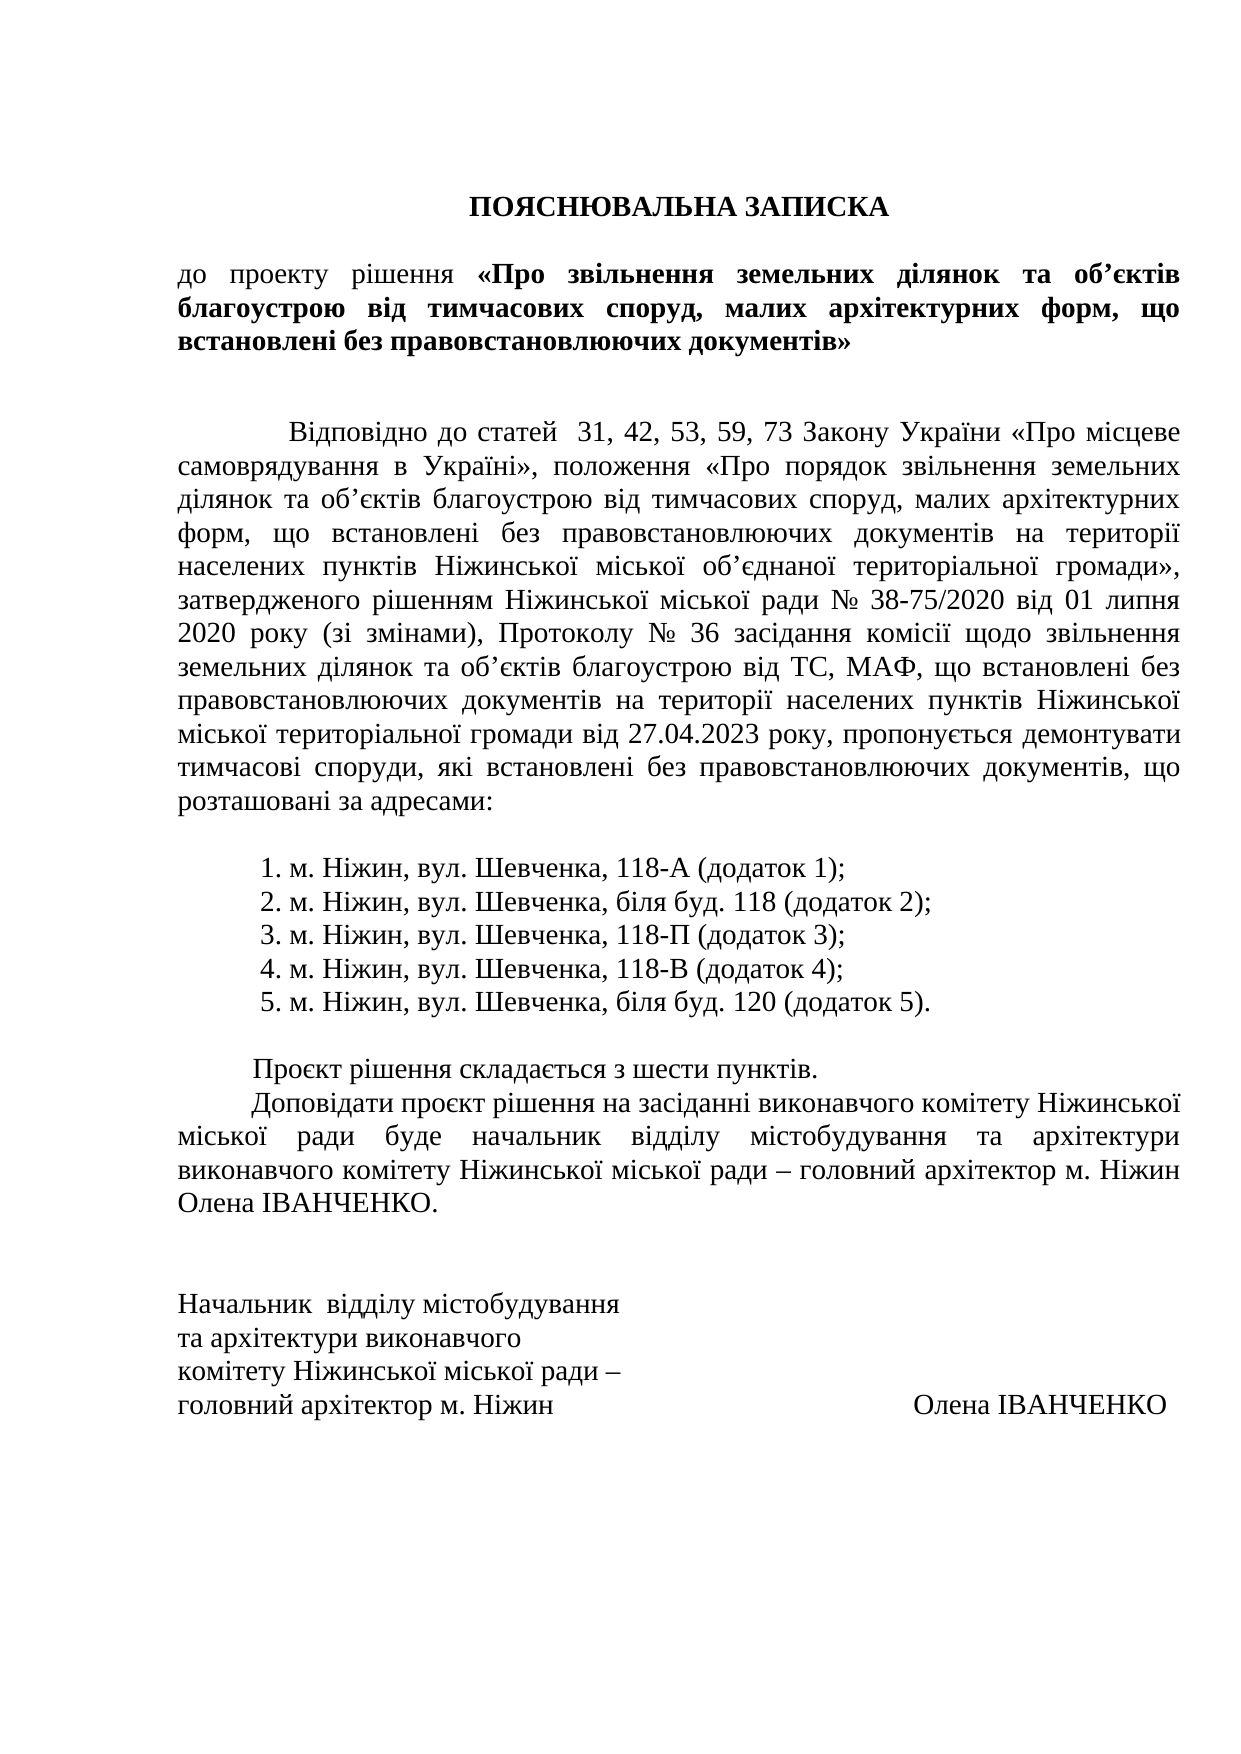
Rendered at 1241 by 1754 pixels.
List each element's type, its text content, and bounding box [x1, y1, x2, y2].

text 2. м. Ніжин, вул. Шевченка, біля буд. 118 (додаток 2); [260, 884, 1181, 917]
text 1. м. Ніжин, вул. Шевченка, 118-А (додаток 1); [260, 850, 1181, 884]
text комітету Ніжинської міської ради – [177, 1353, 1181, 1387]
text Доповідати проєкт рішення на засіданні виконавчого комітету Ніжинської міської ради буде начальник відділу містобудування та архітектури виконавчого комітету Ніжинської міської ради – головний архітектор м. Ніжин Олена ІВАНЧЕНКО. [177, 1085, 1181, 1219]
text 5. м. Ніжин, вул. Шевченка, біля буд. 120 (додаток 5). [260, 984, 1181, 1018]
text 3. м. Ніжин, вул. Шевченка, 118-П (додаток 3); [260, 917, 1181, 951]
text до проекту рішення «Про звільнення земельних ділянок та об’єктів благоустрою від тимчасових споруд, малих архітектурних форм, що встановлені без правовстановлюючих документів» [177, 256, 1181, 357]
text Відповідно до статей 31, 42, 53, 59, 73 Закону України «Про місцеве самоврядування в Україні», положення «Про порядок звільнення земельних ділянок та об’єктів благоустрою від тимчасових споруд, малих архітектурних форм, що встановлені без правовстановлюючих документів на території населених пунктів Ніжинської міської об’єднаної територіальної громади», затвердженого рішенням Ніжинської міської ради № 38-75/2020 від 01 липня 2020 року (зі змінами), Протоколу № 36 засідання комісії щодо звільнення земельних ділянок та об’єктів благоустрою від ТС, МАФ, що встановлені без правовстановлюючих документів на території населених пунктів Ніжинської міської територіальної громади від 27.04.2023 року, пропонується демонтувати тимчасові споруди, які встановлені без правовстановлюючих документів, що розташовані за адресами: [177, 414, 1181, 817]
text Начальник відділу містобудування [177, 1286, 1181, 1320]
text Проєкт рішення складається з шести пунктів. [177, 1051, 1181, 1085]
text 4. м. Ніжин, вул. Шевченка, 118-В (додаток 4); [260, 951, 1181, 984]
text ПОЯСНЮВАЛЬНА ЗАПИСКА [177, 189, 1181, 223]
text головний архітектор м. Ніжин Олена ІВАНЧЕНКО [177, 1387, 1181, 1420]
text та архітектури виконавчого [177, 1320, 1181, 1353]
